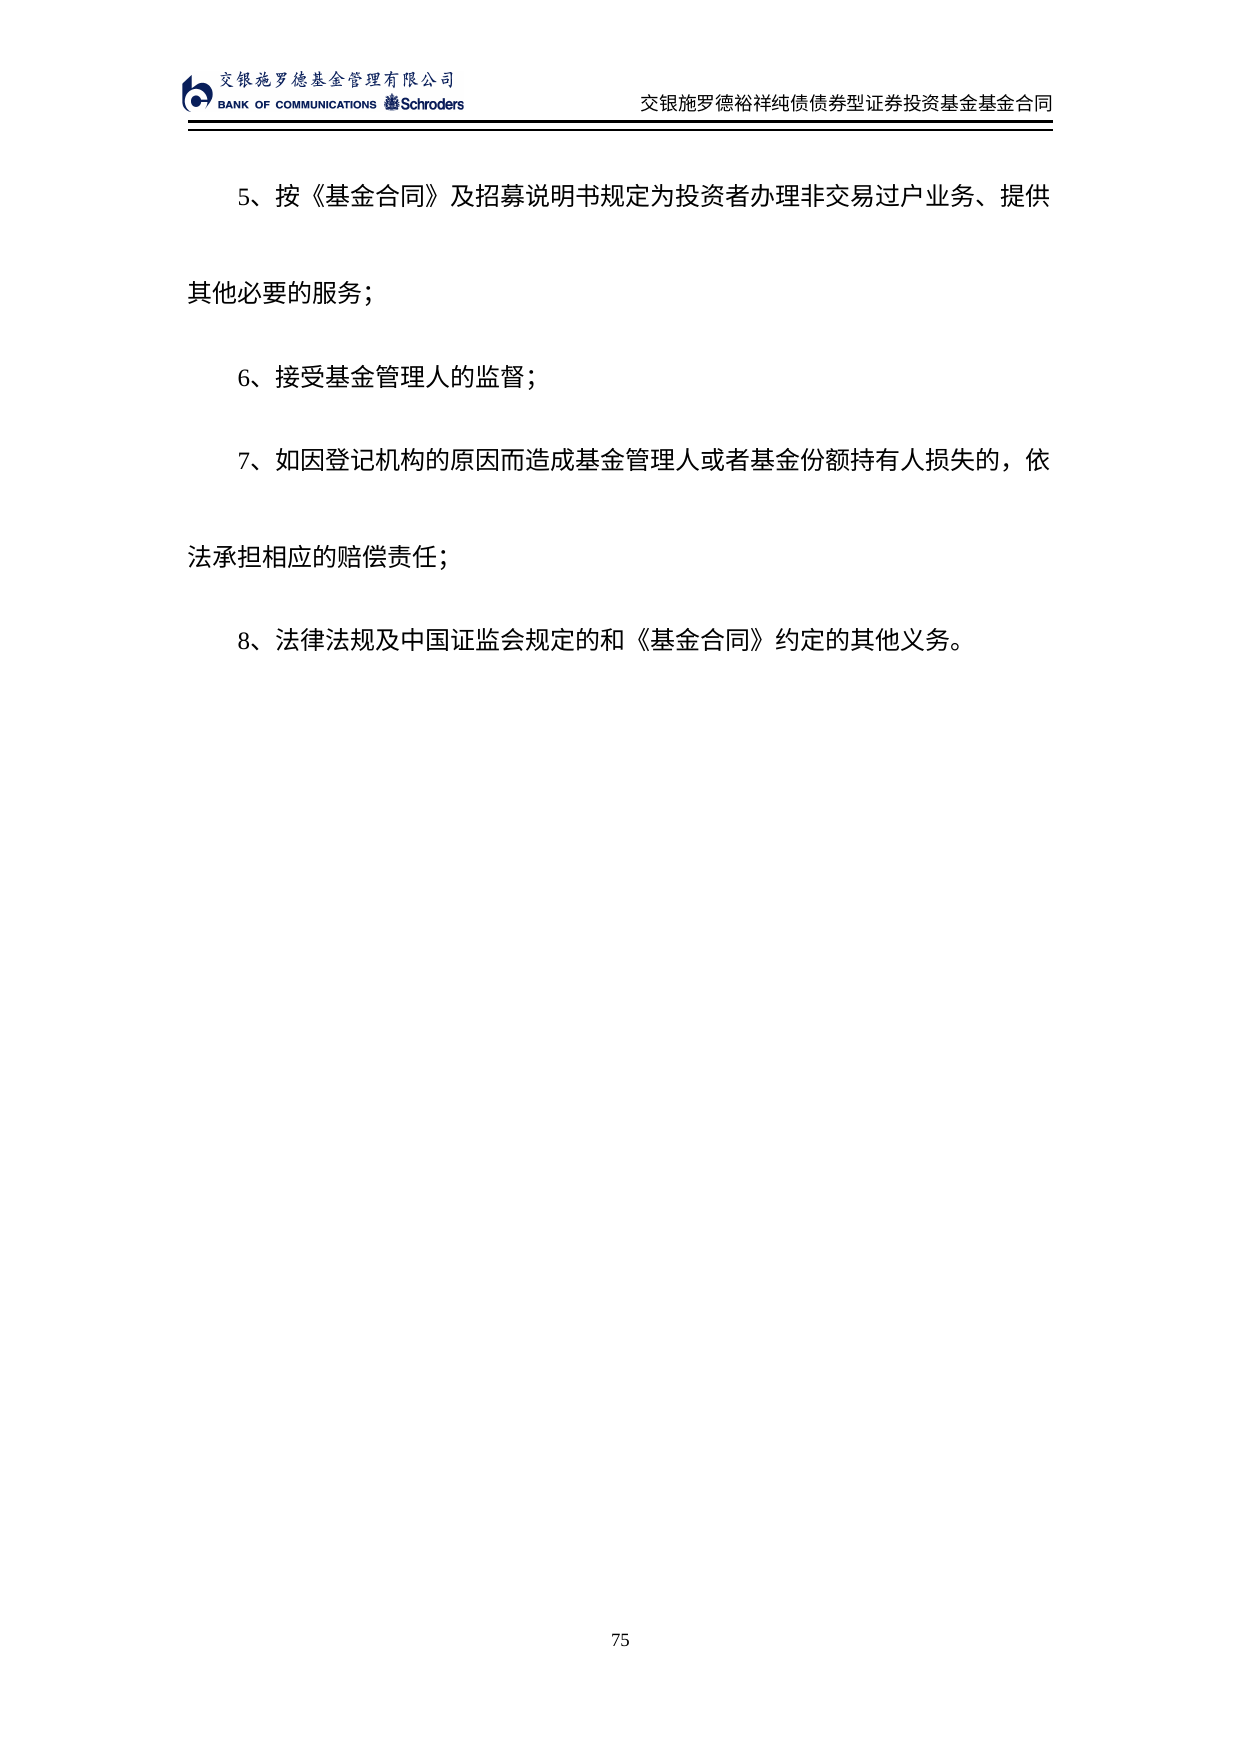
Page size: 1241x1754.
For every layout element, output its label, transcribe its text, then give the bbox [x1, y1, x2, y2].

text 6、接受基金管理人的监督； [187, 343, 1053, 408]
text 7、如因登记机构的原因而造成基金管理人或者基金份额持有人损失的，依法承担相应的赔偿责任； [187, 426, 1053, 588]
text 8、法律法规及中国证监会规定的和《基金合同》约定的其他义务。 [187, 606, 1053, 671]
text 5、按《基金合同》及招募说明书规定为投资者办理非交易过户业务、提供其他必要的服务； [187, 162, 1053, 324]
picture [182, 71, 464, 112]
